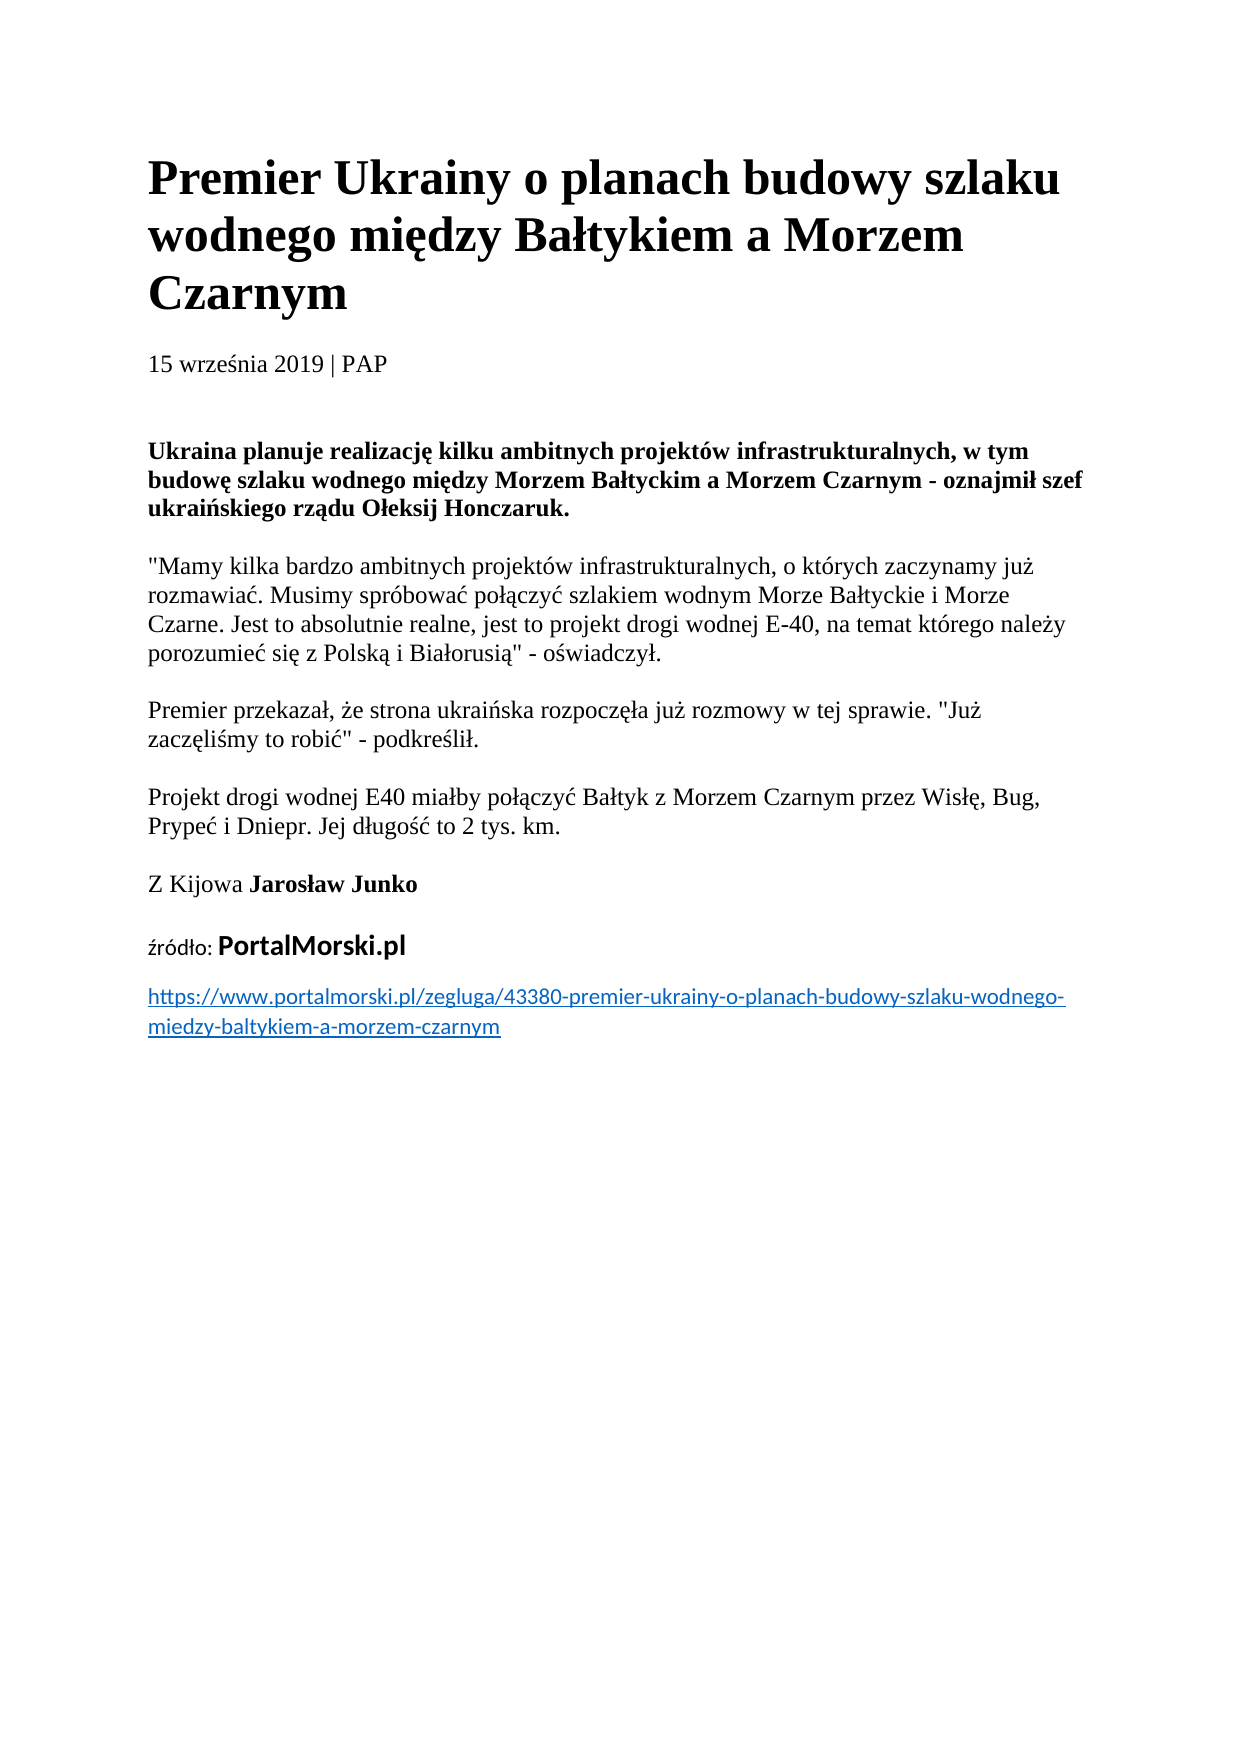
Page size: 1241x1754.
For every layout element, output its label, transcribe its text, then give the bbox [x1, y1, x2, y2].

text https://www.portalmorski.pl/zegluga/43380-premier-ukrainy-o-planach-budowy-szlaku-wodnego-miedzy-baltykiem-a-morzem-czarnym [148, 982, 1093, 1040]
text źródło: PortalMorski.pl [148, 927, 1093, 962]
text Projekt drogi wodnej E40 miałby połączyć Bałtyk z Morzem Czarnym przez Wisłę, Bug, Prypeć i Dniepr. Jej długość to 2 tys. km. [148, 782, 1093, 840]
text Premier Ukrainy o planach budowy szlaku wodnego między Bałtykiem a Morzem Czarnym [148, 148, 1093, 320]
text Premier przekazał, że strona ukraińska rozpoczęła już rozmowy w tej sprawie. "Już zaczęliśmy to robić" - podkreślił. [148, 696, 1093, 753]
text 15 września 2019 | PAP [148, 349, 1093, 378]
text "Mamy kilka bardzo ambitnych projektów infrastrukturalnych, o których zaczynamy już rozmawiać. Musimy spróbować połączyć szlakiem wodnym Morze Bałtyckie i Morze Czarne. Jest to absolutnie realne, jest to projekt drogi wodnej E-40, na temat którego należy porozumieć się z Polską i Białorusią" - oświadczył. [148, 551, 1093, 666]
text Ukraina planuje realizację kilku ambitnych projektów infrastrukturalnych, w tym budowę szlaku wodnego między Morzem Bałtyckim a Morzem Czarnym - oznajmił szef ukraińskiego rządu Ołeksij Honczaruk. [148, 436, 1093, 522]
text Z Kijowa Jarosław Junko [148, 869, 1093, 898]
